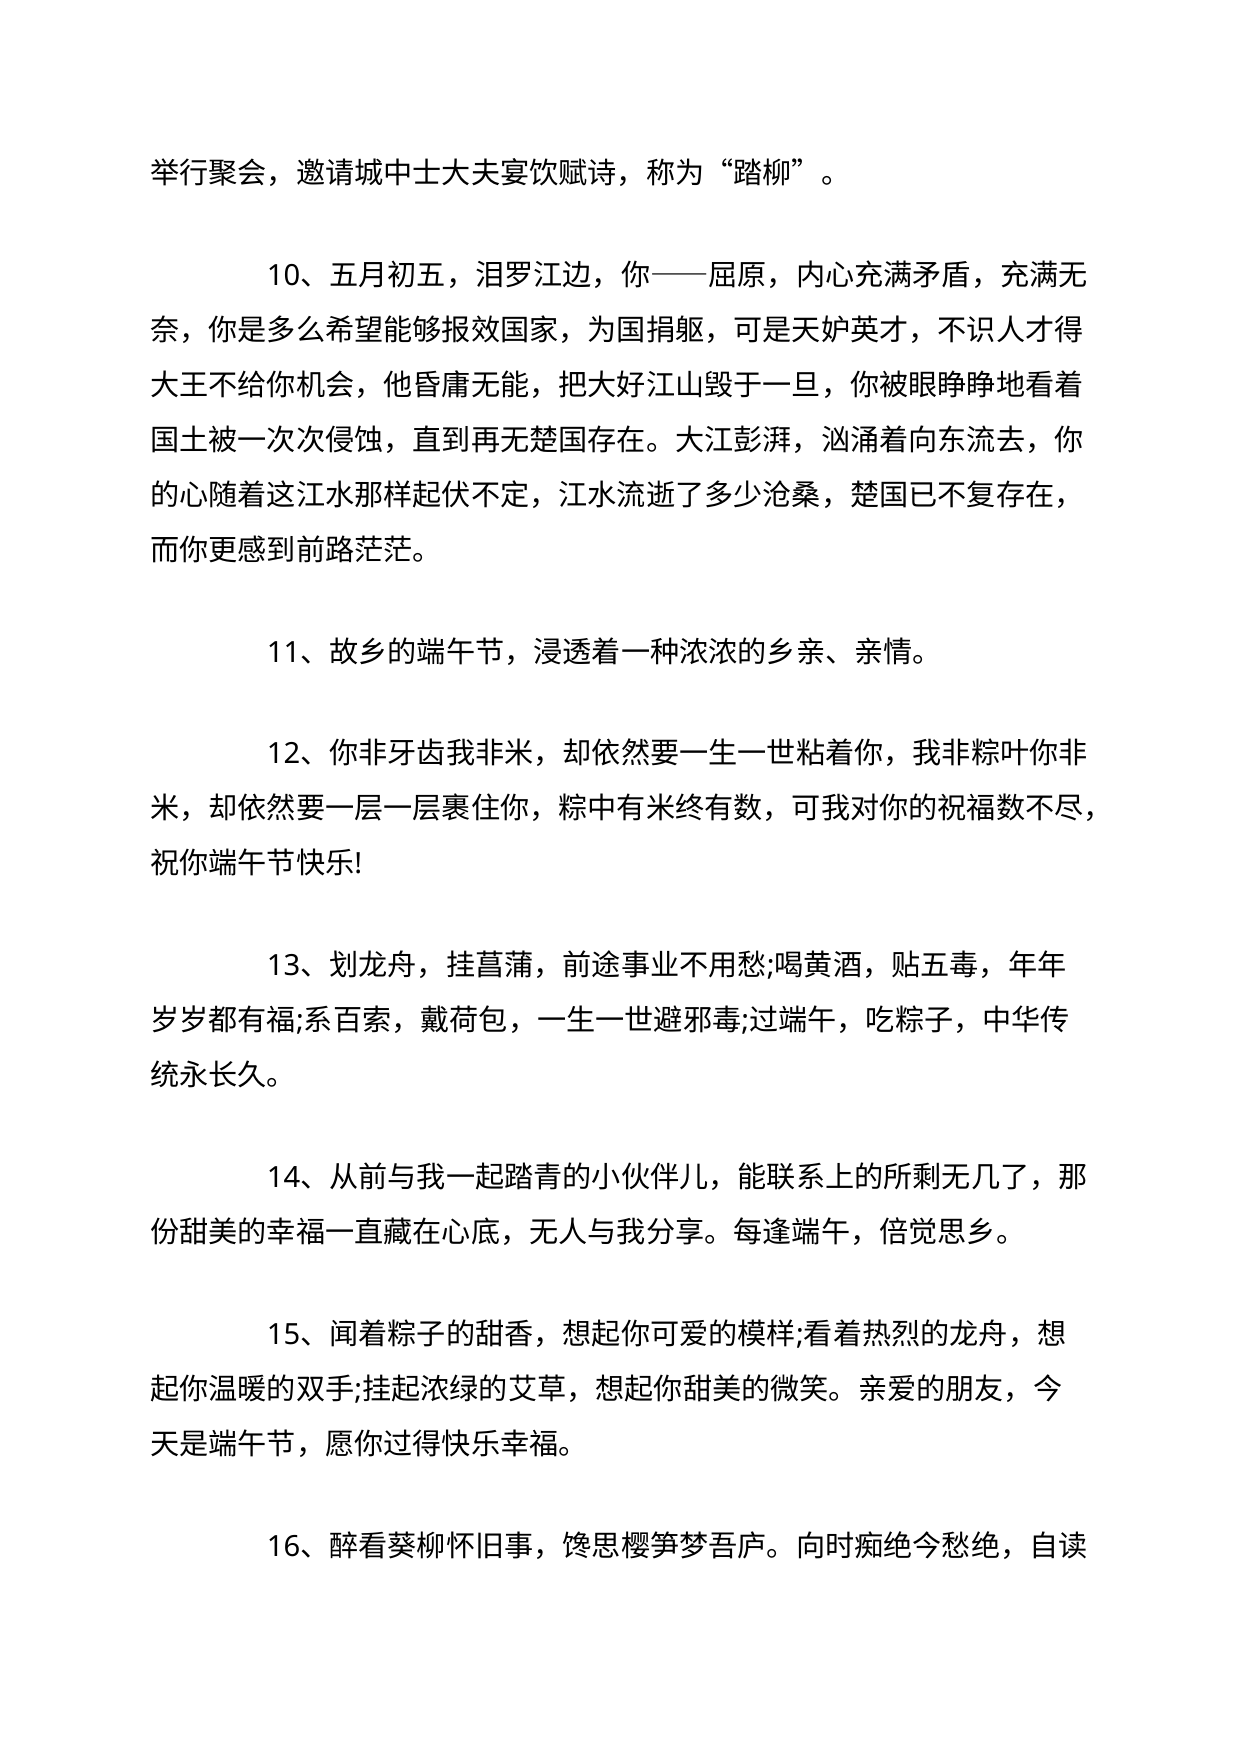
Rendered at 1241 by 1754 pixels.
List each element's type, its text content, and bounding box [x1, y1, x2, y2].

text 12、你非牙齿我非米，却依然要一生一世粘着你，我非粽叶你非米，却依然要一层一层裹住你，粽中有米终有数，可我对你的祝福数不尽，祝你端午节快乐! [150, 730, 1090, 882]
text 11、故乡的端午节，浸透着一种浓浓的乡亲、亲情。 [150, 628, 1090, 671]
text 13、划龙舟，挂菖蒲，前途事业不用愁;喝黄酒，贴五毒，年年岁岁都有福;系百索，戴荷包，一生一世避邪毒;过端午，吃粽子，中华传统永长久。 [150, 942, 1090, 1094]
text 14、从前与我一起踏青的小伙伴儿，能联系上的所剩无几了，那份甜美的幸福一直藏在心底，无人与我分享。每逢端午，倍觉思乡。 [150, 1154, 1090, 1251]
text 10、五月初五，泪罗江边，你——屈原，内心充满矛盾，充满无奈，你是多么希望能够报效国家，为国捐躯，可是天妒英才，不识人才得大王不给你机会，他昏庸无能，把大好江山毁于一旦，你被眼睁睁地看着国土被一次次侵蚀，直到再无楚国存在。大江彭湃，汹涌着向东流去，你的心随着这江水那样起伏不定，江水流逝了多少沧桑，楚国已不复存在，而你更感到前路茫茫。 [150, 252, 1090, 569]
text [150, 150, 1090, 192]
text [150, 1522, 1090, 1565]
text 15、闻着粽子的甜香，想起你可爱的模样;看着热烈的龙舟，想起你温暖的双手;挂起浓绿的艾草，想起你甜美的微笑。亲爱的朋友，今天是端午节，愿你过得快乐幸福。 [150, 1311, 1090, 1463]
